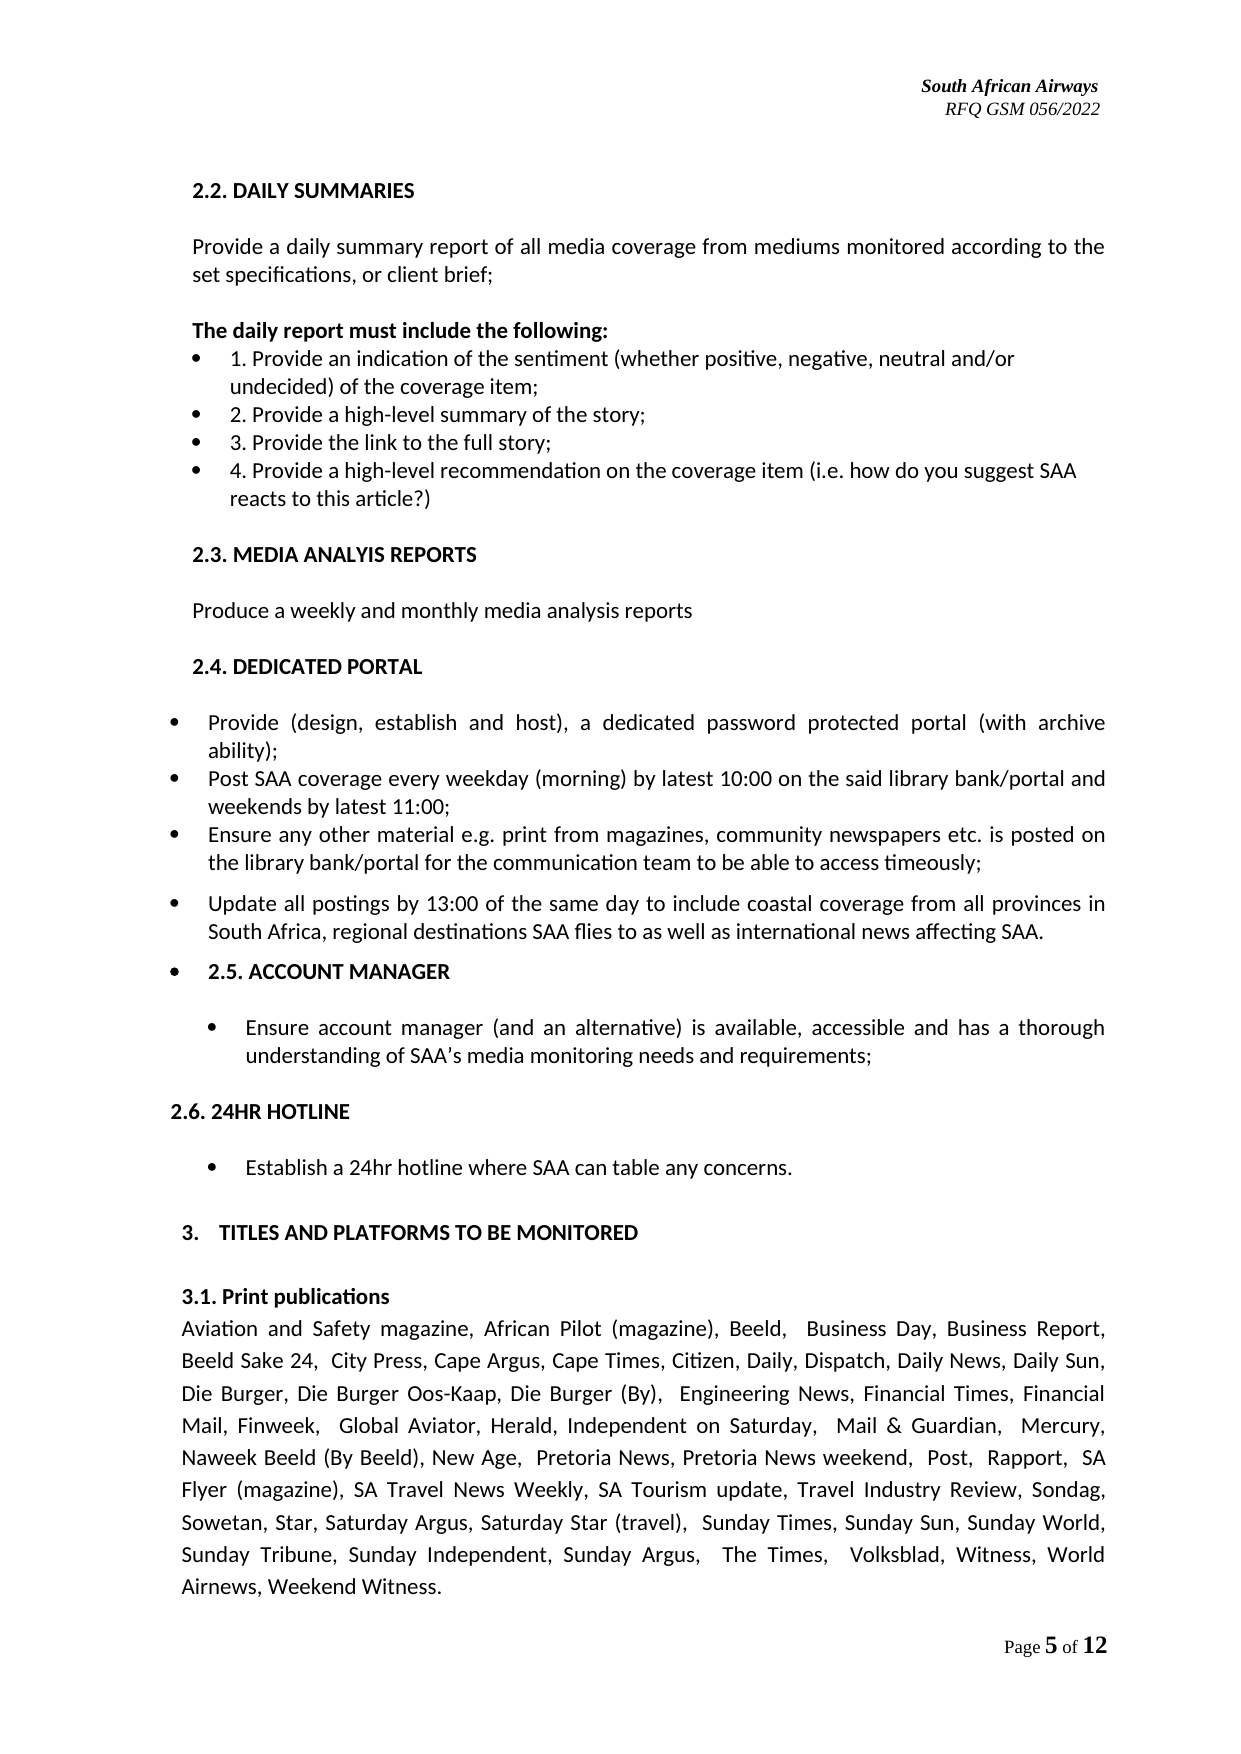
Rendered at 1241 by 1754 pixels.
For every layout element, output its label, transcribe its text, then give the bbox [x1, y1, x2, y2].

list 3. Provide the link to the full story; [192, 428, 1107, 456]
text Provide a daily summary report of all media coverage from mediums monitored according to the set specifications, or client brief; [192, 232, 1107, 288]
list Ensure any other material e.g. print from magazines, community newspapers etc. is posted on the library bank/portal for the communication team to be able to access timeously; [170, 820, 1107, 876]
list Post SAA coverage every weekday (morning) by latest 10:00 on the said library bank/portal and weekends by latest 11:00; [170, 764, 1107, 820]
text 2.4. DEDICATED PORTAL [192, 652, 1107, 680]
list Establish a 24hr hotline where SAA can table any concerns. [208, 1153, 1107, 1182]
list 4. Provide a high-level recommendation on the coverage item (i.e. how do you suggest SAA reacts to this article?) [192, 456, 1107, 512]
list Update all postings by 13:00 of the same day to include coastal coverage from all provinces in South Africa, regional destinations SAA flies to as well as international news affecting SAA. [170, 889, 1107, 945]
text 3.1. Print publications [181, 1282, 1107, 1310]
list Ensure account manager (and an alternative) is available, accessible and has a thorough understanding of SAA’s media monitoring needs and requirements; [208, 1013, 1107, 1069]
list 1. Provide an indication of the sentiment (whether positive, negative, neutral and/or undecided) of the coverage item; [192, 344, 1107, 400]
list 2. Provide a high-level summary of the story; [192, 400, 1107, 428]
text Aviation and Safety magazine, African Pilot (magazine), Beeld, Business Day, Business Report, Beeld Sake 24, City Press, Cape Argus, Cape Times, Citizen, Daily, Dispatch, Daily News, Daily Sun, Die Burger, Die Burger Oos-Kaap, Die Burger (By), Engineering News, Financial Times, Financial Mail, Finweek, Global Aviator, Herald, Independent on Saturday, Mail & Guardian, Mercury, Naweek Beeld (By Beeld), New Age, Pretoria News, Pretoria News weekend, Post, Rapport, SA Flyer (magazine), SA Travel News Weekly, SA Tourism update, Travel Industry Review, Sondag, Sowetan, Star, Saturday Argus, Saturday Star (travel), Sunday Times, Sunday Sun, Sunday World, Sunday Tribune, Sunday Independent, Sunday Argus, The Times, Volksblad, Witness, World Airnews, Weekend Witness. [181, 1314, 1107, 1600]
text 2.3. MEDIA ANALYIS REPORTS [192, 540, 1107, 568]
list TITLES AND PLATFORMS TO BE MONITORED [181, 1218, 1107, 1246]
list Provide (design, establish and host), a dedicated password protected portal (with archive ability); [170, 708, 1107, 764]
text Produce a weekly and monthly media analysis reports [192, 596, 1107, 624]
text The daily report must include the following: [192, 316, 1107, 344]
text 2.6. 24HR HOTLINE [170, 1097, 1107, 1126]
list 2.5. ACCOUNT MANAGER [170, 957, 1107, 985]
text 2.2. DAILY SUMMARIES [192, 176, 1107, 204]
